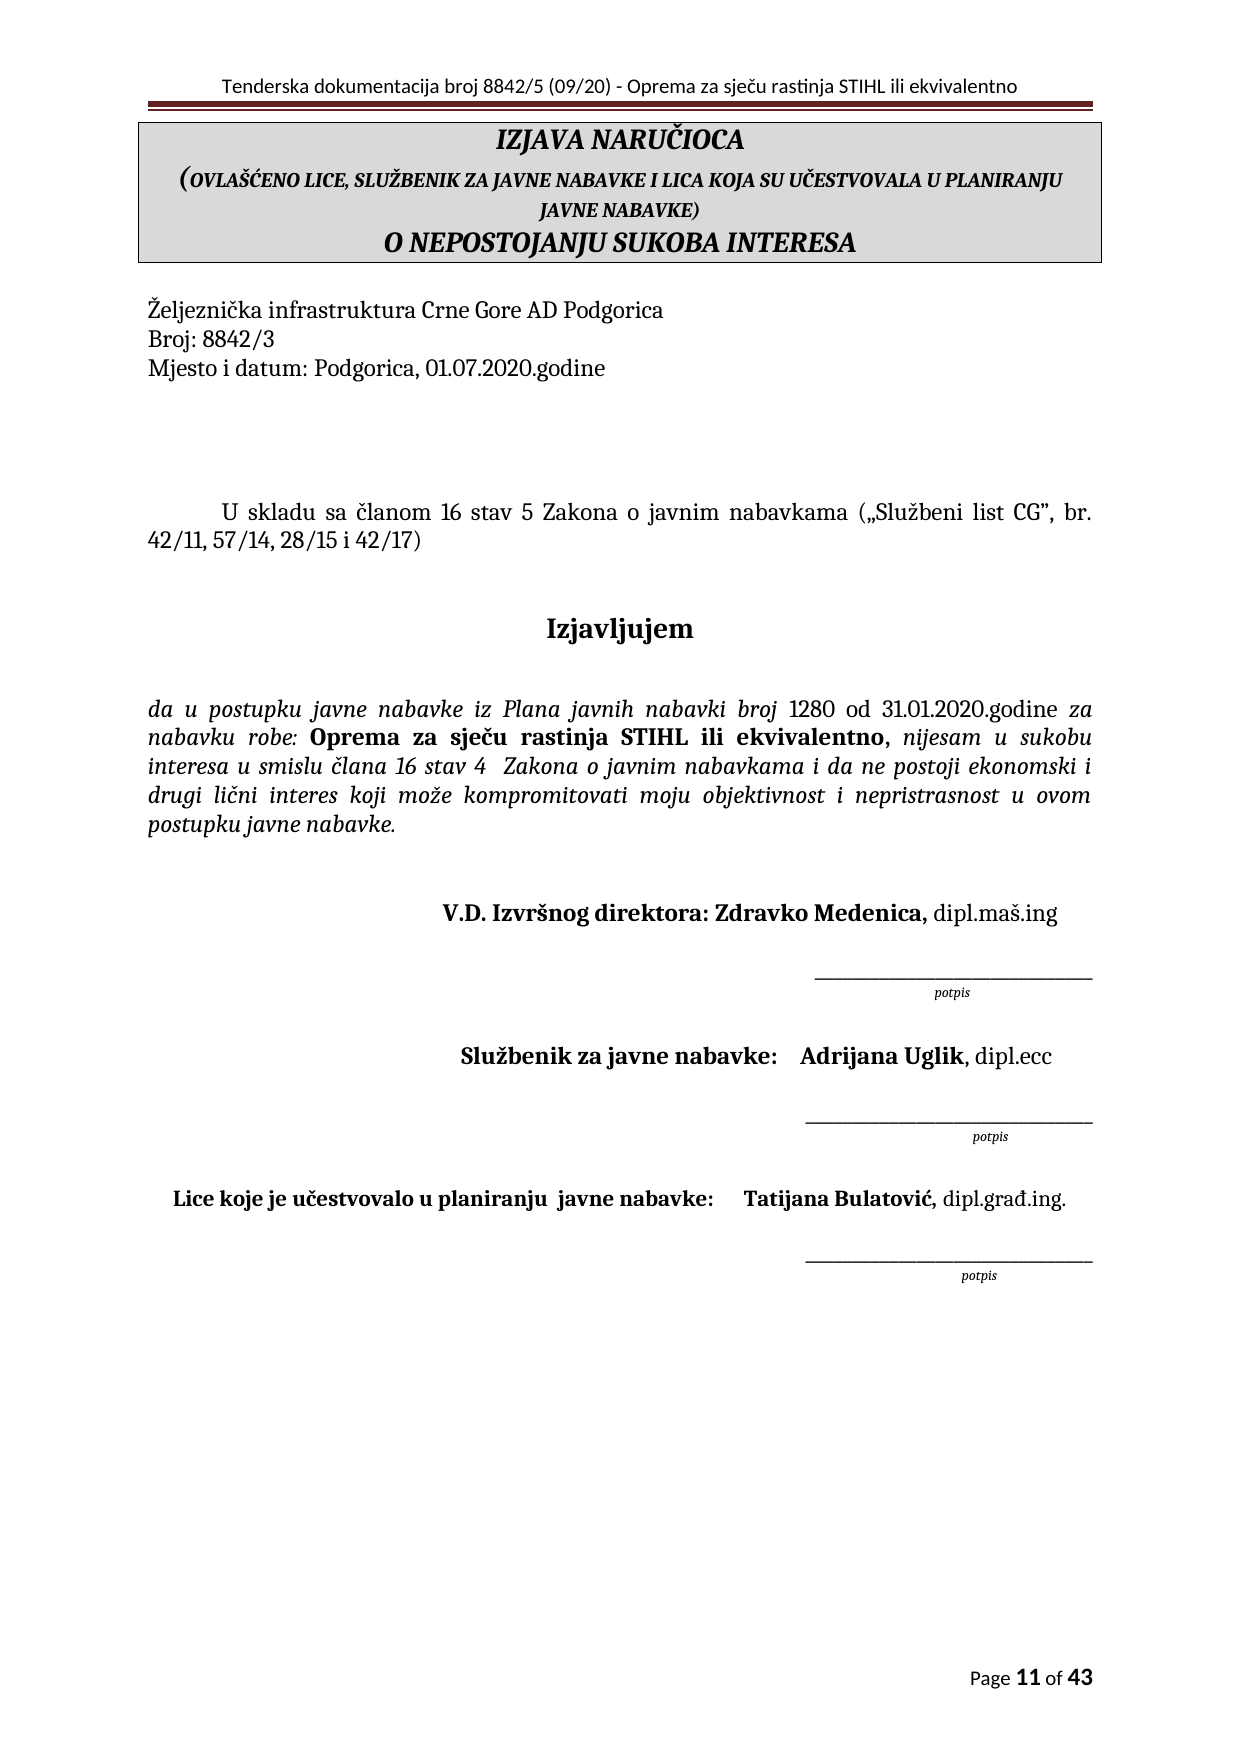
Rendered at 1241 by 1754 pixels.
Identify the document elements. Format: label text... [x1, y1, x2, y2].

text V.D. Izvršnog direktora: Zdravko Medenica, dipl.maš.ing [298, 898, 1093, 955]
text potpis [961, 1267, 1093, 1296]
text Broj: 8842/3 [148, 325, 1093, 354]
text U skladu sa članom 16 stav 5 Zakona o javnim nabavkama („Službeni list CG”, br. 42/11, 57/14, 28/15 i 42/17) [148, 498, 1093, 555]
text potpis [738, 984, 1093, 1013]
text Lice koje je učestvovalo u planiranju javne nabavke: Tatijana Bulatović, dipl.građ.ing. [148, 1185, 1093, 1212]
text _______________________________ [148, 1099, 1093, 1128]
text da u postupku javne nabavke iz Plana javnih nabavki broj 1280 od 31.01.2020.godine za nabavku robe: Oprema za sječu rastinja STIHL ili ekvivalentno, nijesam u sukobu interesa u smislu člana 16 stav 4 Zakona o javnim nabavkama i da ne postoji ekonomski i drugi lični interes koji može kompromitovati moju objektivnost i nepristrasnost u ovom postupku javne nabavke. [148, 694, 1093, 838]
text Željeznička infrastruktura Crne Gore AD Podgorica [148, 296, 1093, 325]
text (OVLAŠĆENO LICE, SLUŽBENIK ZA JAVNE NABAVKE I LICA KOJA SU UČESTVOVALA U PLANIRANJU JAVNE NABAVKE) [139, 160, 1101, 222]
text _______________________________ [629, 1238, 1093, 1267]
text Mjesto i datum: Podgorica, 01.07.2020.godine [148, 354, 1093, 383]
text Izjavljujem [148, 613, 1093, 646]
text IZJAVA NARUČIOCA [139, 123, 1101, 156]
text Službenik za javne nabavke: Adrijana Uglik, dipl.ecc [148, 1042, 1093, 1070]
text potpis [898, 1128, 1093, 1157]
text ______________________________ [736, 955, 1093, 984]
text O NEPOSTOJANJU SUKOBA INTERESA [139, 225, 1101, 262]
